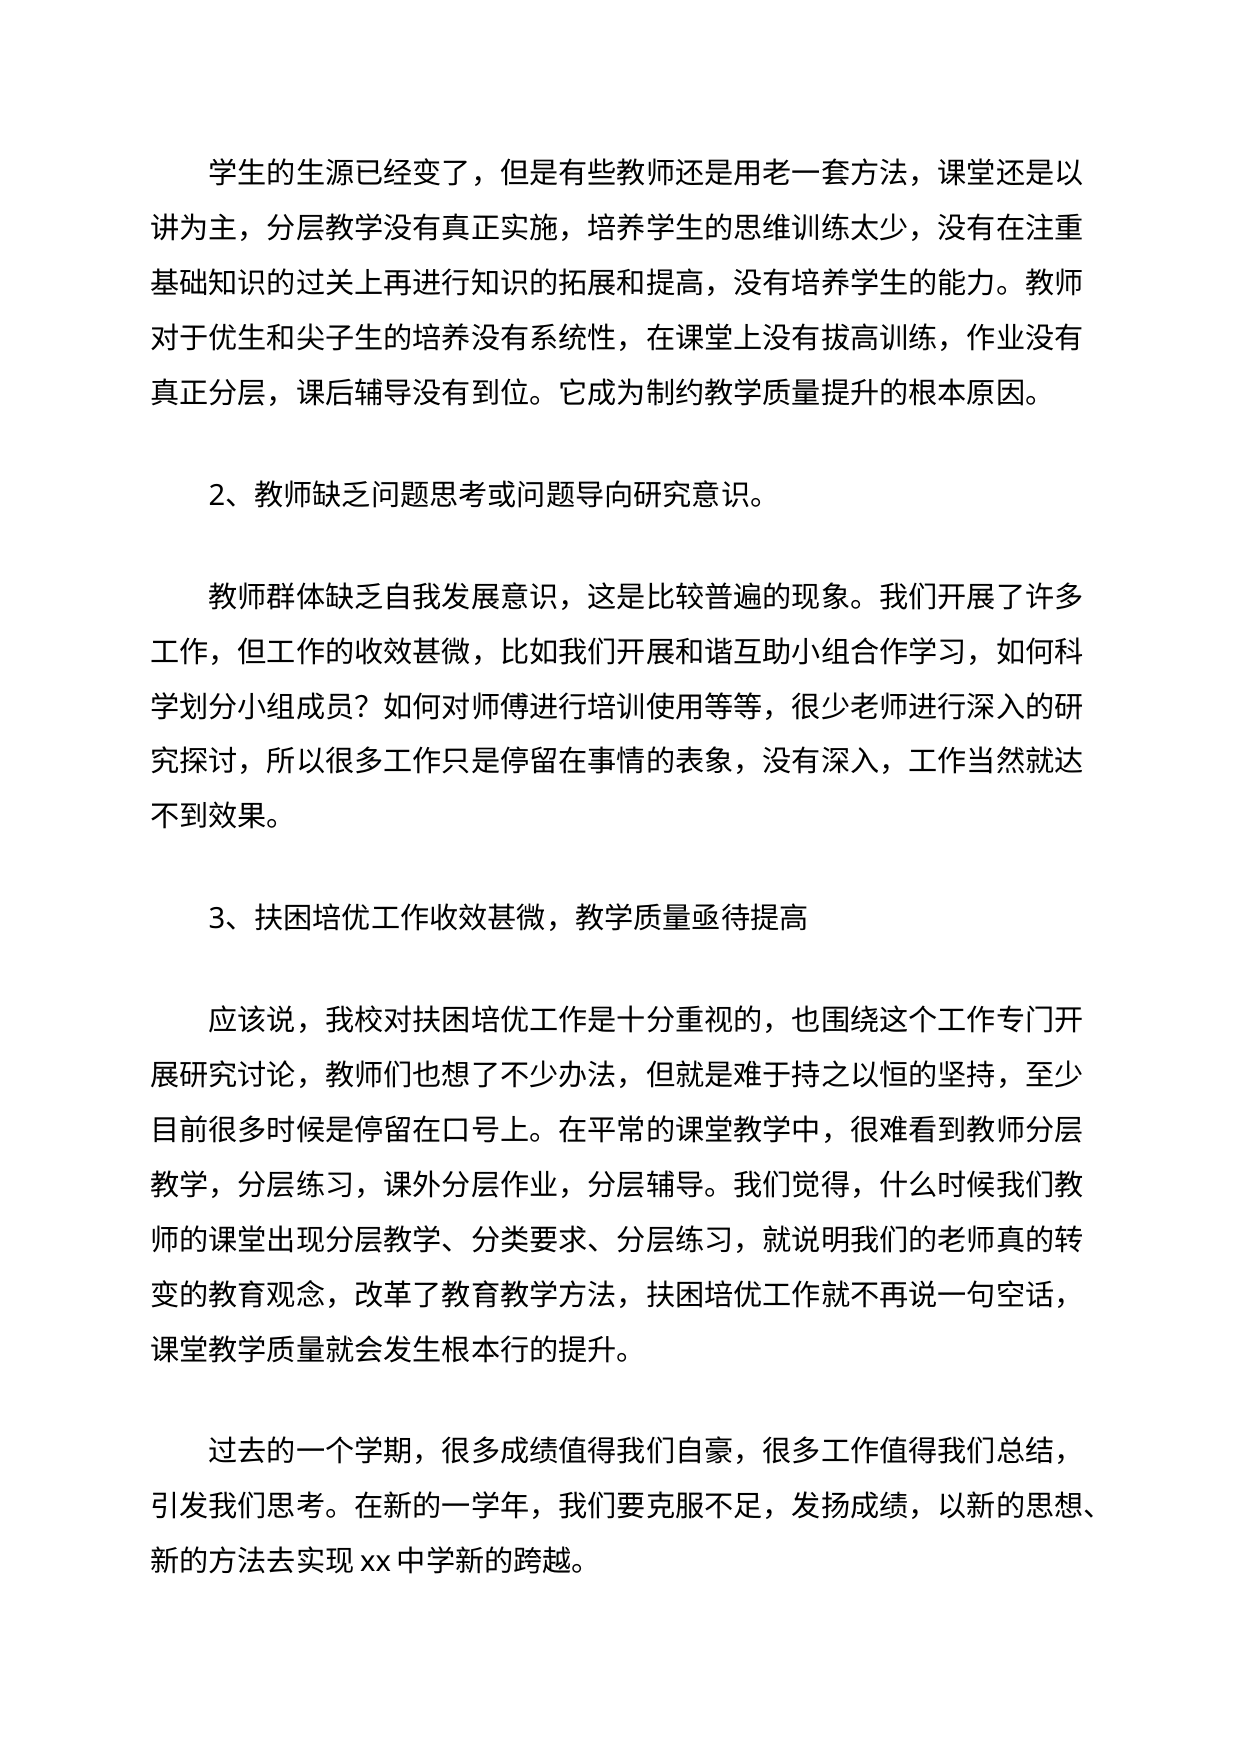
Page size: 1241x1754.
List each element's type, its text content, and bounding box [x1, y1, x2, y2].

text 3、扶困培优工作收效甚微，教学质量亟待提高 [150, 895, 1090, 937]
text 过去的一个学期，很多成绩值得我们自豪，很多工作值得我们总结，引发我们思考。在新的一学年，我们要克服不足，发扬成绩，以新的思想、新的方法去实现xx中学新的跨越。 [150, 1428, 1090, 1580]
text 学生的生源已经变了，但是有些教师还是用老一套方法，课堂还是以讲为主，分层教学没有真正实施，培养学生的思维训练太少，没有在注重基础知识的过关上再进行知识的拓展和提高，没有培养学生的能力。教师对于优生和尖子生的培养没有系统性，在课堂上没有拔高训练，作业没有真正分层，课后辅导没有到位。它成为制约教学质量提升的根本原因。 [150, 150, 1090, 412]
text 应该说，我校对扶困培优工作是十分重视的，也围绕这个工作专门开展研究讨论，教师们也想了不少办法，但就是难于持之以恒的坚持，至少目前很多时候是停留在口号上。在平常的课堂教学中，很难看到教师分层教学，分层练习，课外分层作业，分层辅导。我们觉得，什么时候我们教师的课堂出现分层教学、分类要求、分层练习，就说明我们的老师真的转变的教育观念，改革了教育教学方法，扶困培优工作就不再说一句空话，课堂教学质量就会发生根本行的提升。 [150, 997, 1090, 1368]
text 教师群体缺乏自我发展意识，这是比较普遍的现象。我们开展了许多工作，但工作的收效甚微，比如我们开展和谐互助小组合作学习，如何科学划分小组成员？如何对师傅进行培训使用等等，很少老师进行深入的研究探讨，所以很多工作只是停留在事情的表象，没有深入，工作当然就达不到效果。 [150, 573, 1090, 835]
text 2、教师缺乏问题思考或问题导向研究意识。 [150, 471, 1090, 514]
